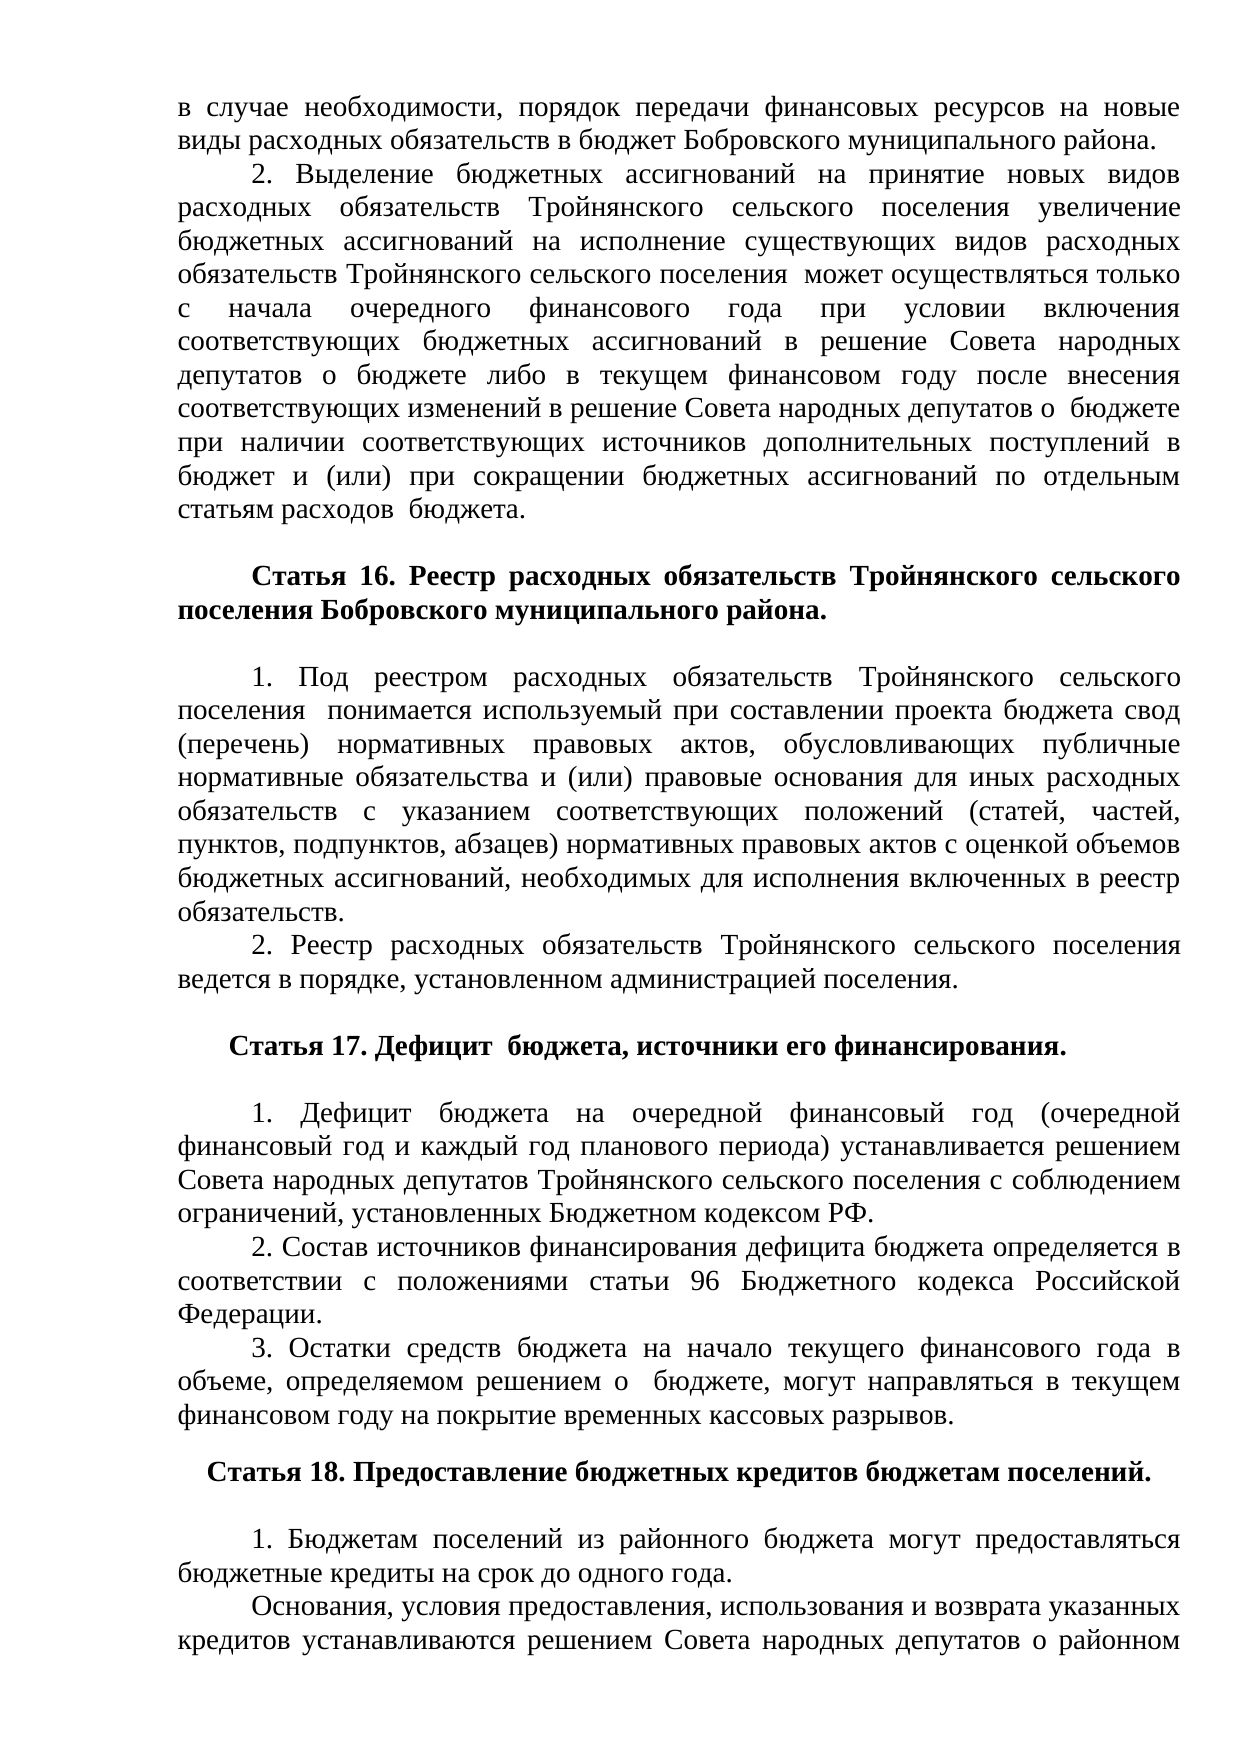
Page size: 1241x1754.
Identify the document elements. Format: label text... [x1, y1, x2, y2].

text Статья 18. Предоставление бюджетных кредитов бюджетам поселений. [177, 1454, 1181, 1488]
text Статья 17. Дефицит бюджета, источники его финансирования. [177, 1028, 1181, 1061]
text Статья 16. Реестр расходных обязательств Тройнянского сельского поселения Бобровского муниципального района. [177, 558, 1181, 625]
text 2. Состав источников финансирования дефицита бюджета определяется в соответствии с положениями статьи 96 Бюджетного кодекса Российской Федерации. [177, 1229, 1181, 1330]
text 1. Дефицит бюджета на очередной финансовый год (очередной финансовый год и каждый год планового периода) устанавливается решением Совета народных депутатов Тройнянского сельского поселения с соблюдением ограничений, установленных Бюджетном кодексом РФ. [177, 1095, 1181, 1229]
text 3. Остатки средств бюджета на начало текущего финансового года в объеме, определяемом решением о бюджете, могут направляться в текущем финансовом году на покрытие временных кассовых разрывов. [177, 1330, 1181, 1430]
text 2. Выделение бюджетных ассигнований на принятие новых видов расходных обязательств Тройнянского сельского поселения увеличение бюджетных ассигнований на исполнение существующих видов расходных обязательств Тройнянского сельского поселения может осуществляться только с начала очередного финансового года при условии включения соответствующих бюджетных ассигнований в решение Совета народных депутатов о бюджете либо в текущем финансовом году после внесения соответствующих изменений в решение Совета народных депутатов о бюджете при наличии соответствующих источников дополнительных поступлений в бюджет и (или) при сокращении бюджетных ассигнований по отдельным статьям расходов бюджета. [177, 156, 1181, 525]
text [177, 89, 1181, 156]
text 1. Бюджетам поселений из районного бюджета могут предоставляться бюджетные кредиты на срок до одного года. [177, 1521, 1181, 1588]
text 2. Реестр расходных обязательств Тройнянского сельского поселения ведется в порядке, установленном администрацией поселения. [177, 927, 1181, 994]
text 1. Под реестром расходных обязательств Тройнянского сельского поселения понимается используемый при составлении проекта бюджета свод (перечень) нормативных правовых актов, обусловливающих публичные нормативные обязательства и (или) правовые основания для иных расходных обязательств с указанием соответствующих положений (статей, частей, пунктов, подпунктов, абзацев) нормативных правовых актов с оценкой объемов бюджетных ассигнований, необходимых для исполнения включенных в реестр обязательств. [177, 659, 1181, 927]
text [177, 1588, 1181, 1656]
